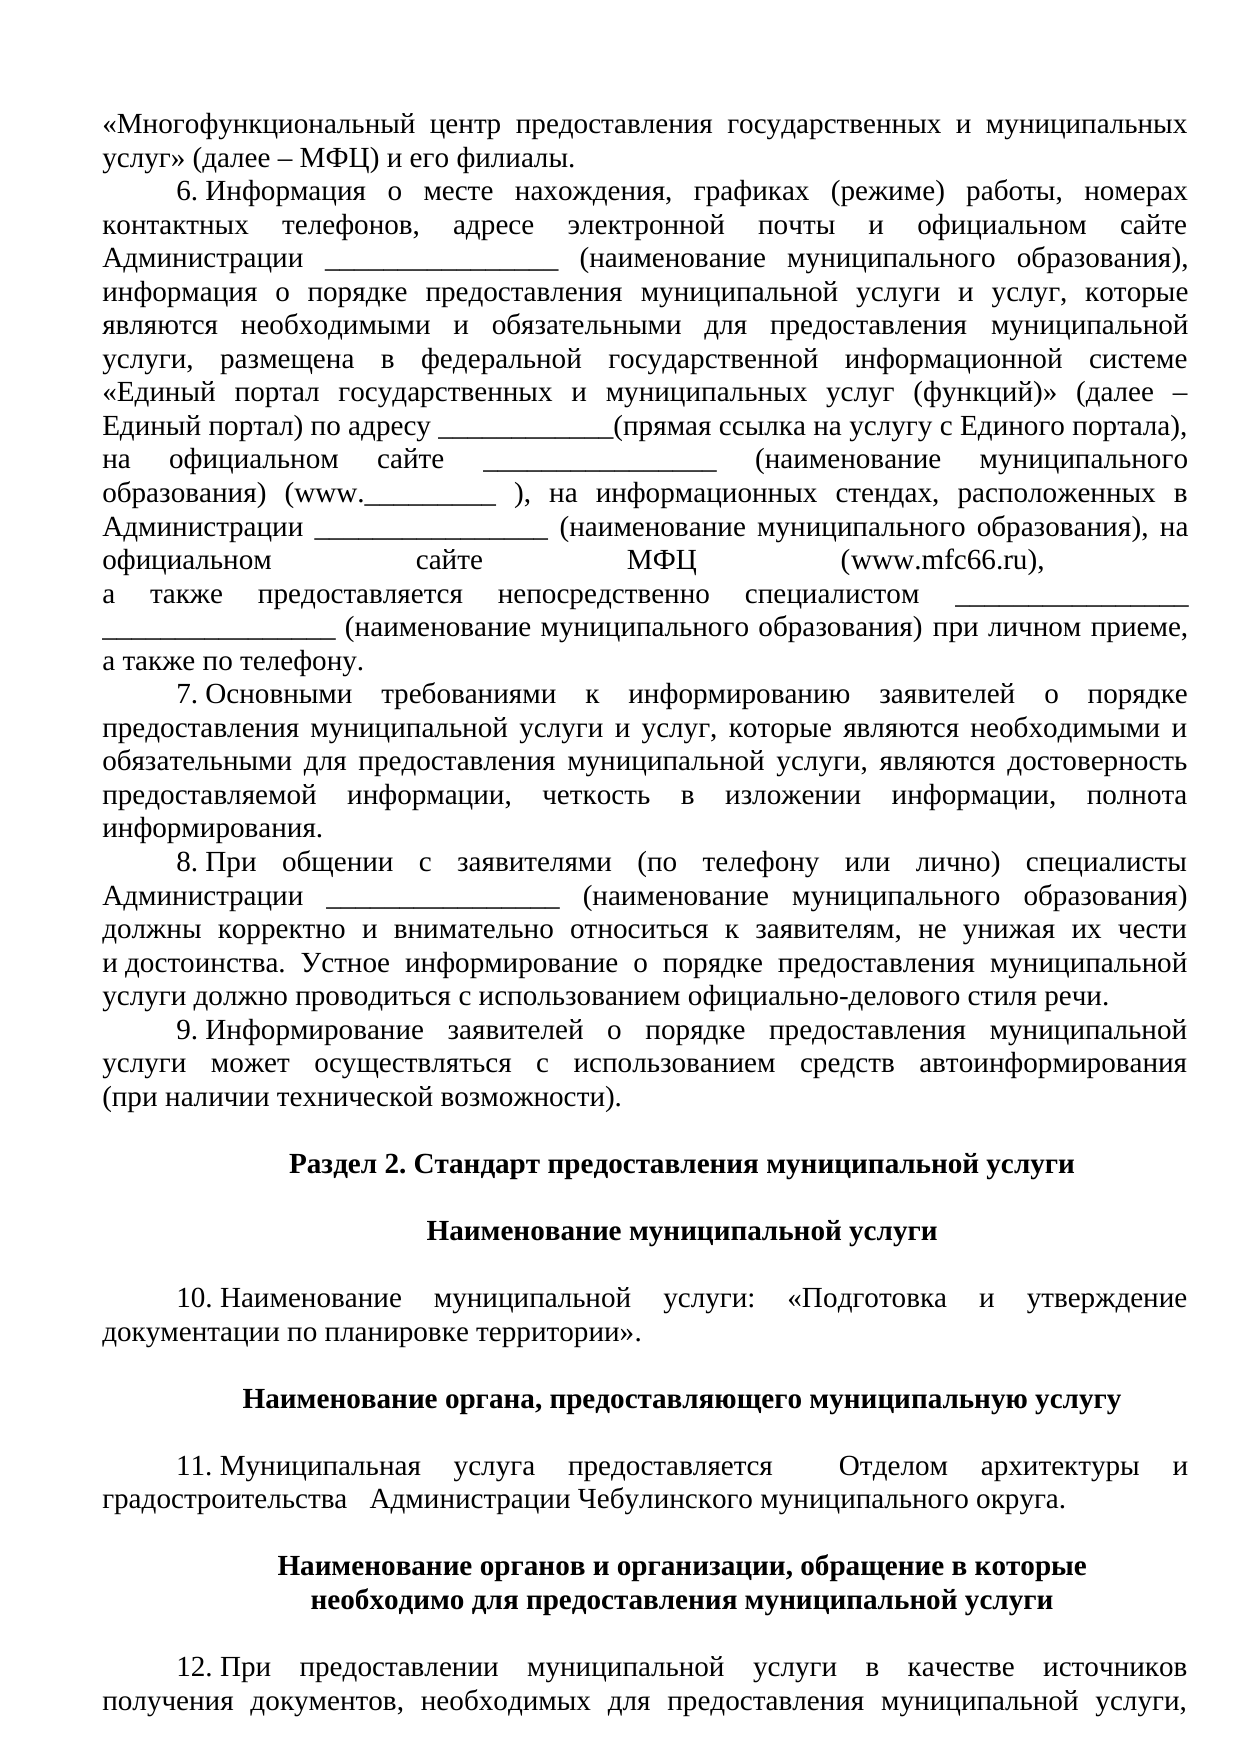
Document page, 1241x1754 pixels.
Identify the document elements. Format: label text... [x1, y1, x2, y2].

text Раздел 2. Стандарт предоставления муниципальной услуги [102, 1146, 1188, 1179]
text Наименование муниципальной услуги [102, 1213, 1188, 1247]
text необходимо для предоставления муниципальной услуги [102, 1582, 1188, 1616]
text 6. Информация о месте нахождения, графиках (режиме) работы, номерах контактных телефонов, адресе электронной почты и официальном сайте Администрации ________________ (наименование муниципального образования), информация о порядке предоставления муниципальной услуги и услуг, которые являются необходимыми и обязательными для предоставления муниципальной услуги, размещена в федеральной государственной информационной системе «Единый портал государственных и муниципальных услуг (функций)» (далее – Единый портал) по адресу ____________(прямая ссылка на услугу с Единого портала), на официальном сайте ________________ (наименование муниципального образования) (www._________ ), на информационных стендах, расположенных в Администрации ________________ (наименование муниципального образования), на официальном сайте МФЦ (www.mfc66.ru), а также предоставляется непосредственно специалистом ________________ ________________ (наименование муниципального образования) при личном приеме, а также по телефону. [102, 173, 1188, 676]
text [102, 106, 1188, 173]
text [102, 1649, 1188, 1716]
text Наименование органа, предоставляющего муниципальную услугу [102, 1381, 1188, 1414]
text 9. Информирование заявителей о порядке предоставления муниципальной услуги может осуществляться с использованием средств автоинформирования (при наличии технической возможности). [102, 1012, 1188, 1112]
text 8. При общении с заявителями (по телефону или лично) специалисты Администрации ________________ (наименование муниципального образования) должны корректно и внимательно относиться к заявителям, не унижая их чести и достоинства. Устное информирование о порядке предоставления муниципальной услуги должно проводиться с использованием официально-делового стиля речи. [102, 844, 1188, 1012]
text 11. Муниципальная услуга предоставляется Отделом архитектуры и градостроительства Администрации Чебулинского муниципального округа. [102, 1448, 1188, 1515]
text Наименование органов и организации, обращение в которые [102, 1548, 1188, 1582]
text 7. Основными требованиями к информированию заявителей о порядке предоставления муниципальной услуги и услуг, которые являются необходимыми и обязательными для предоставления муниципальной услуги, являются достоверность предоставляемой информации, четкость в изложении информации, полнота информирования. [102, 676, 1188, 844]
text 10. Наименование муниципальной услуги: «Подготовка и утверждение документации по планировке территории». [102, 1280, 1188, 1347]
